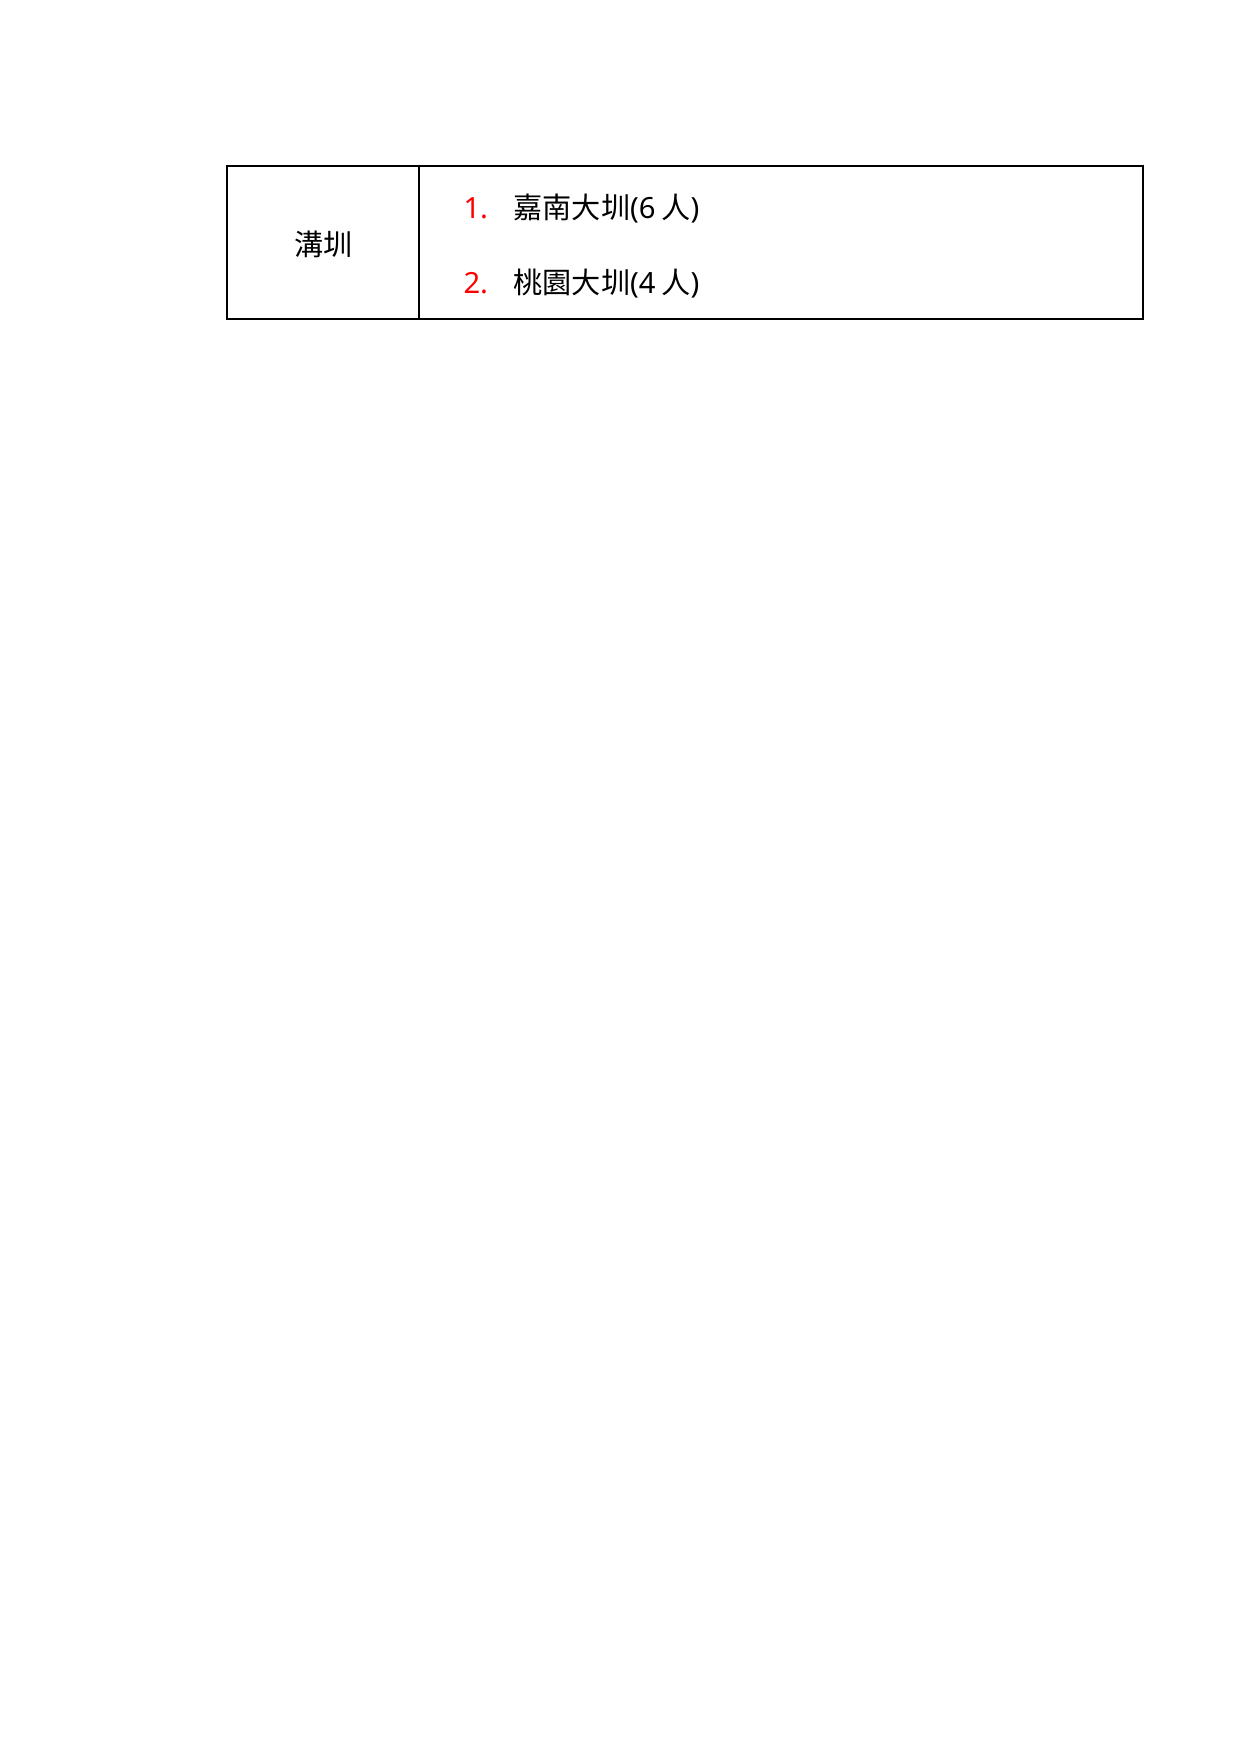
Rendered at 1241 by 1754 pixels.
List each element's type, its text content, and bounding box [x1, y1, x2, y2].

table_cell 嘉南大圳(6人) 桃園大圳(4人) [420, 167, 1142, 318]
table_cell 溝圳 [228, 167, 418, 318]
